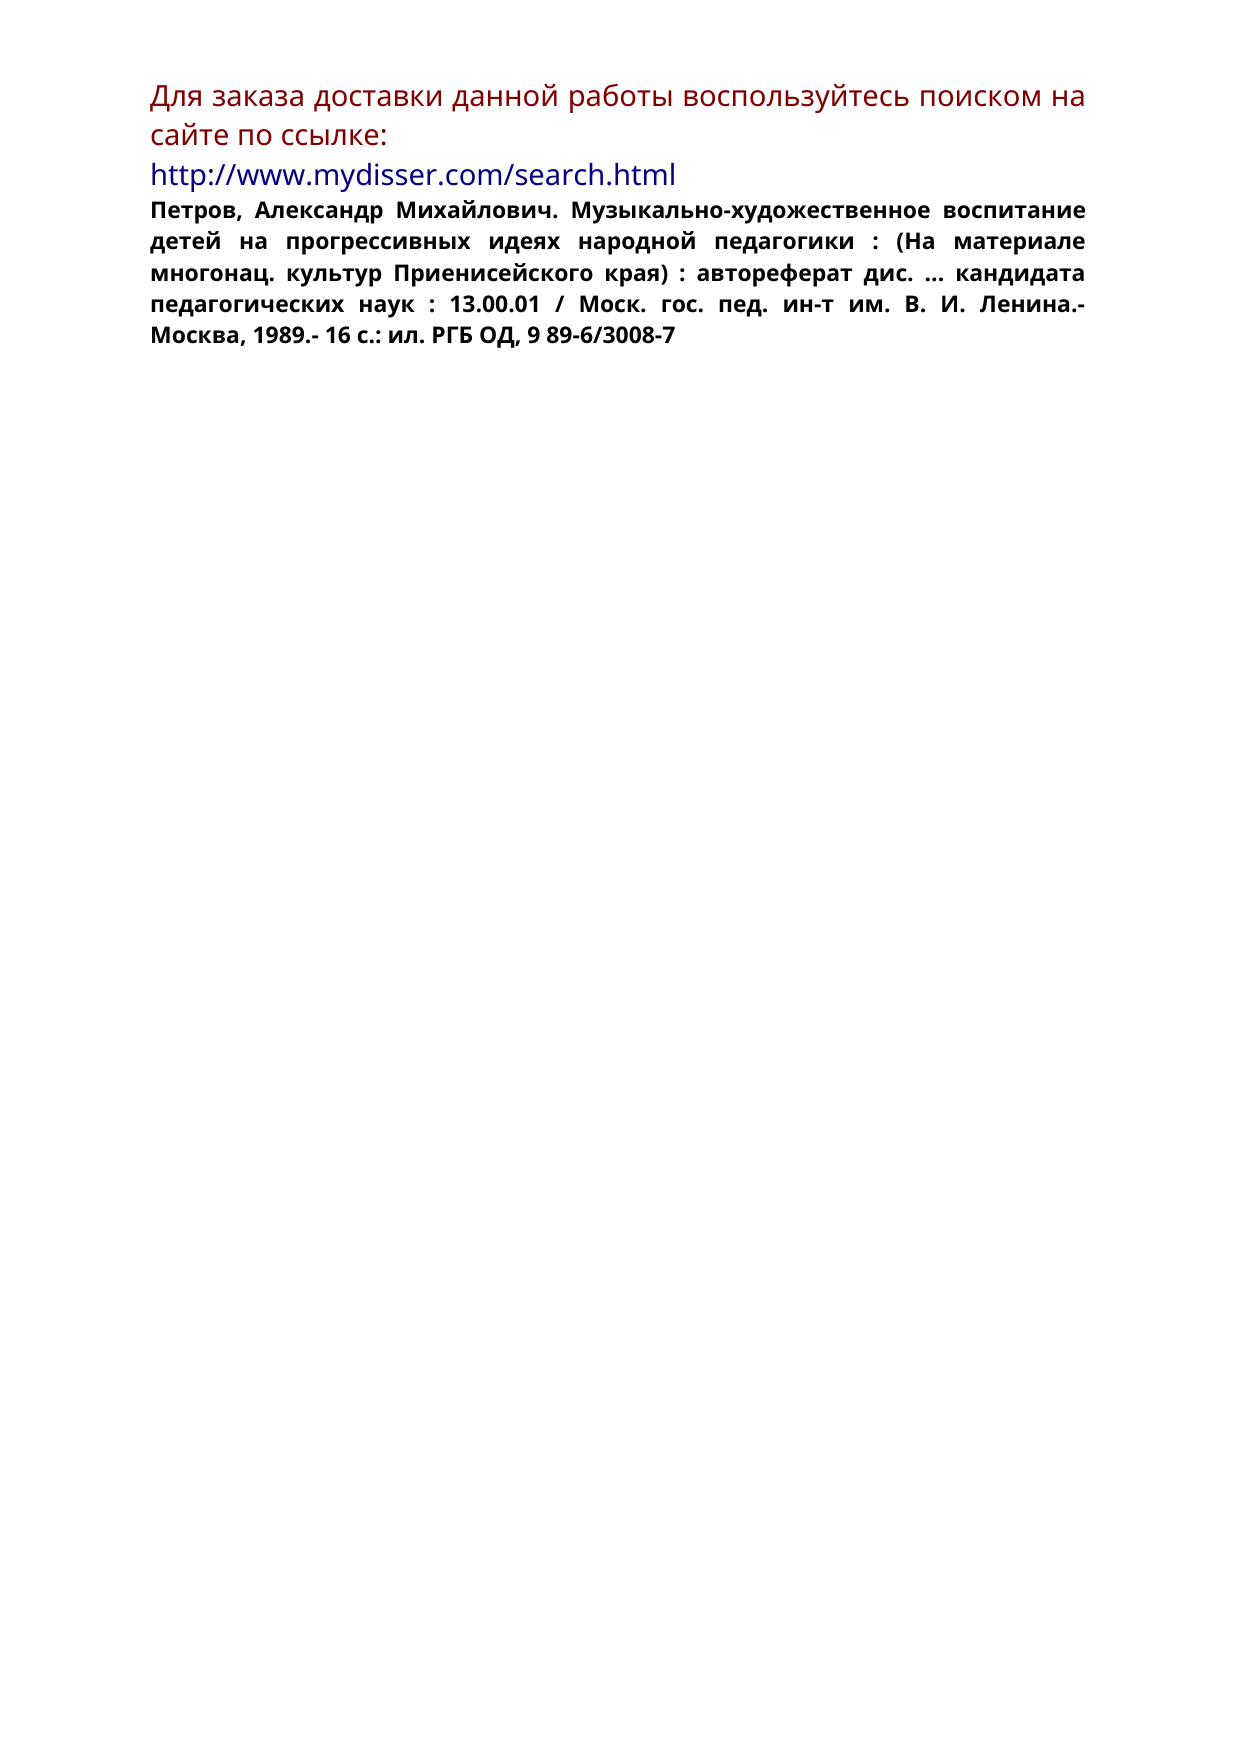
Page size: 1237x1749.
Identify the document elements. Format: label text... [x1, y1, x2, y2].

text Петров, Александр Михайлович. Музыкально-художественное воспитание детей на прогрессивных идеях народной педагогики : (На материале многонац. культур Приенисейского края) : автореферат дис. ... кандидата педагогических наук : 13.00.01 / Моск. гос. пед. ин-т им. В. И. Ленина.- Москва, 1989.- 16 с.: ил. РГБ ОД, 9 89-6/3008-7 [150, 194, 1086, 350]
